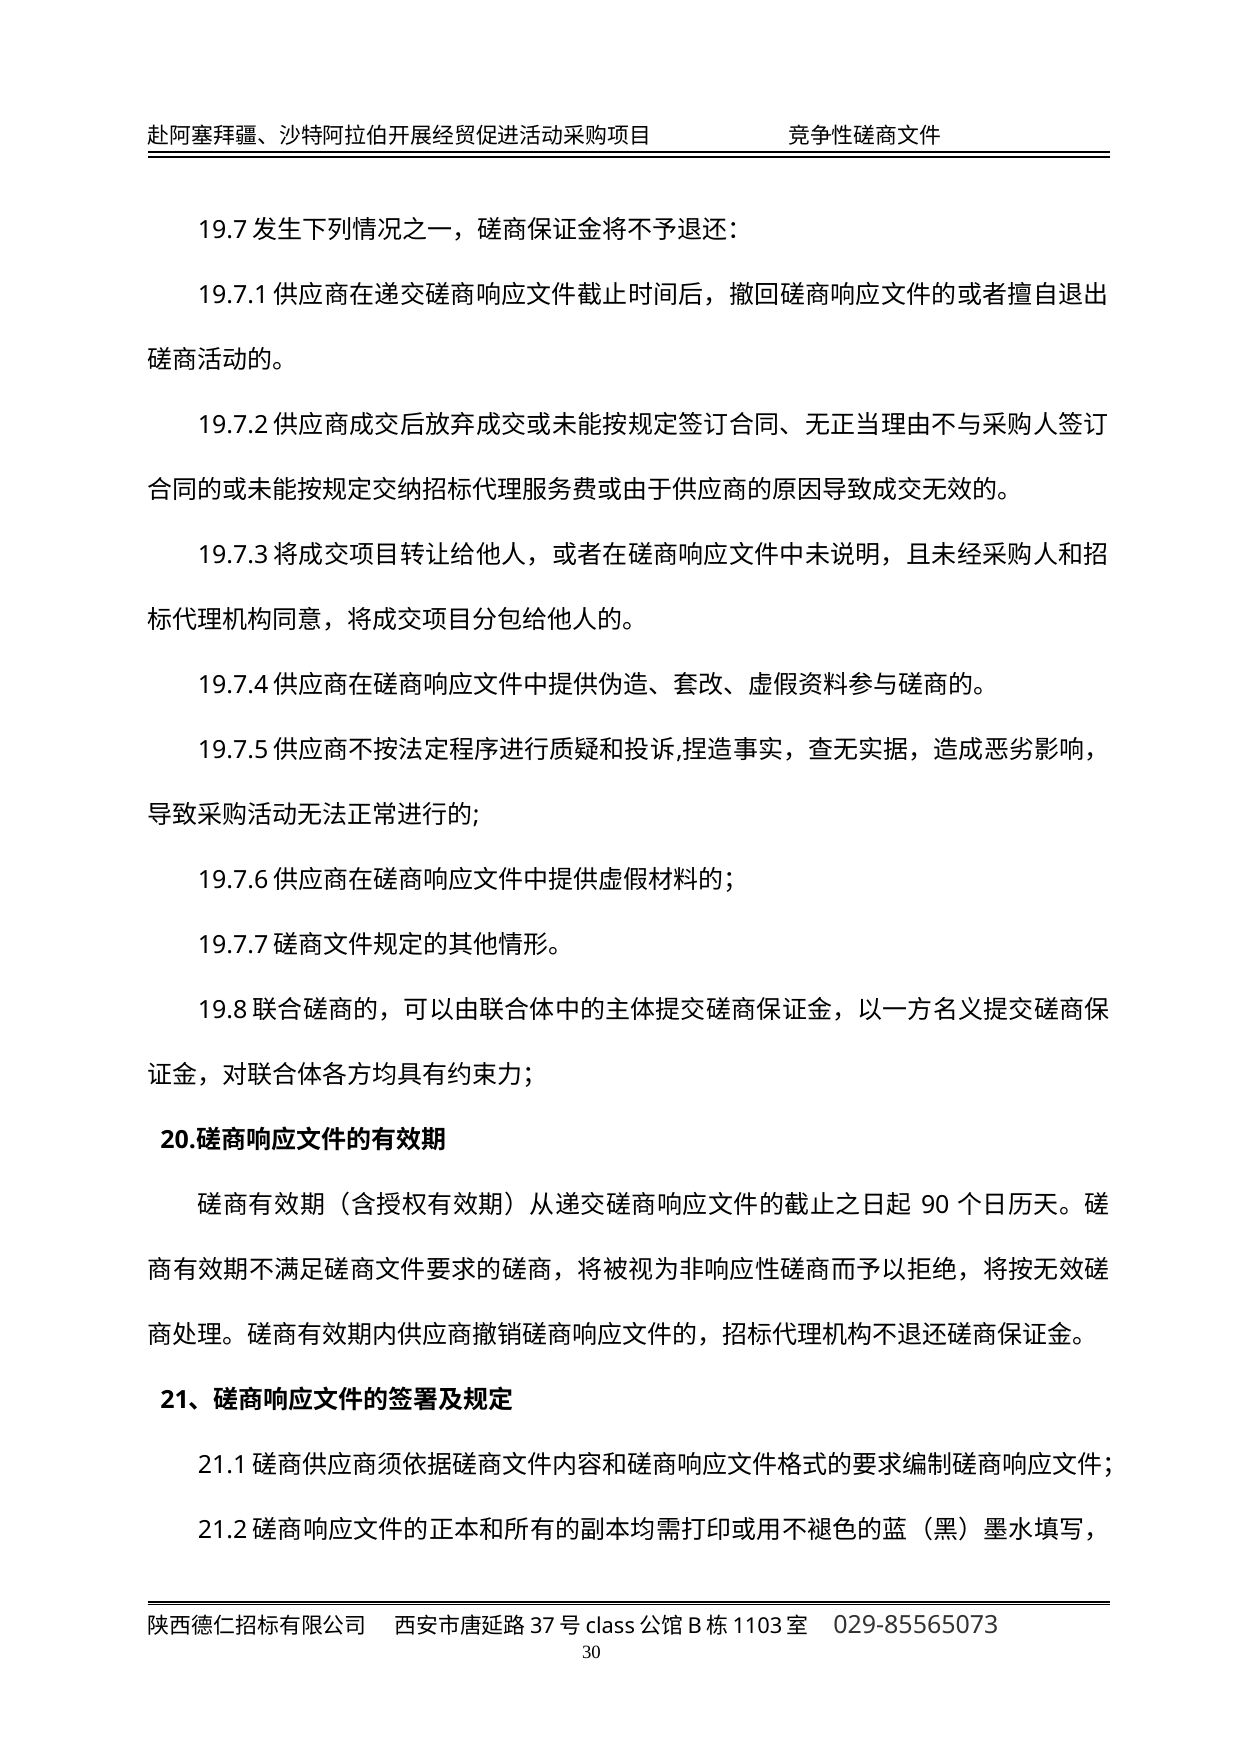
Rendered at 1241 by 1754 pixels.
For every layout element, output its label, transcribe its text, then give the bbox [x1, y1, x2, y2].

text 19.7.5供应商不按法定程序进行质疑和投诉,捏造事实，查无实据，造成恶劣影响，导致采购活动无法正常进行的; [148, 715, 1110, 845]
text 19.7.7磋商文件规定的其他情形。 [148, 910, 1110, 975]
text 20.磋商响应文件的有效期 [148, 1105, 1110, 1170]
text 21、磋商响应文件的签署及规定 [148, 1365, 1110, 1430]
text 19.7.3将成交项目转让给他人，或者在磋商响应文件中未说明，且未经采购人和招标代理机构同意，将成交项目分包给他人的。 [148, 520, 1110, 650]
text 19.7.6供应商在磋商响应文件中提供虚假材料的； [148, 845, 1110, 910]
text 磋商有效期（含授权有效期）从递交磋商响应文件的截止之日起 90 个日历天。磋商有效期不满足磋商文件要求的磋商，将被视为非响应性磋商而予以拒绝，将按无效磋商处理。磋商有效期内供应商撤销磋商响应文件的，招标代理机构不退还磋商保证金。 [148, 1170, 1110, 1365]
text 19.8联合磋商的，可以由联合体中的主体提交磋商保证金，以一方名义提交磋商保证金，对联合体各方均具有约束力； [148, 975, 1110, 1105]
text 19.7.4供应商在磋商响应文件中提供伪造、套改、虚假资料参与磋商的。 [148, 650, 1110, 715]
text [148, 1495, 1110, 1560]
text 19.7.2供应商成交后放弃成交或未能按规定签订合同、无正当理由不与采购人签订合同的或未能按规定交纳招标代理服务费或由于供应商的原因导致成交无效的。 [148, 390, 1110, 520]
text 21.1磋商供应商须依据磋商文件内容和磋商响应文件格式的要求编制磋商响应文件； [148, 1430, 1110, 1495]
text 19.7.1供应商在递交磋商响应文件截止时间后，撤回磋商响应文件的或者擅自退出磋商活动的。 [148, 260, 1110, 390]
text 19.7发生下列情况之一，磋商保证金将不予退还： [148, 195, 1110, 260]
